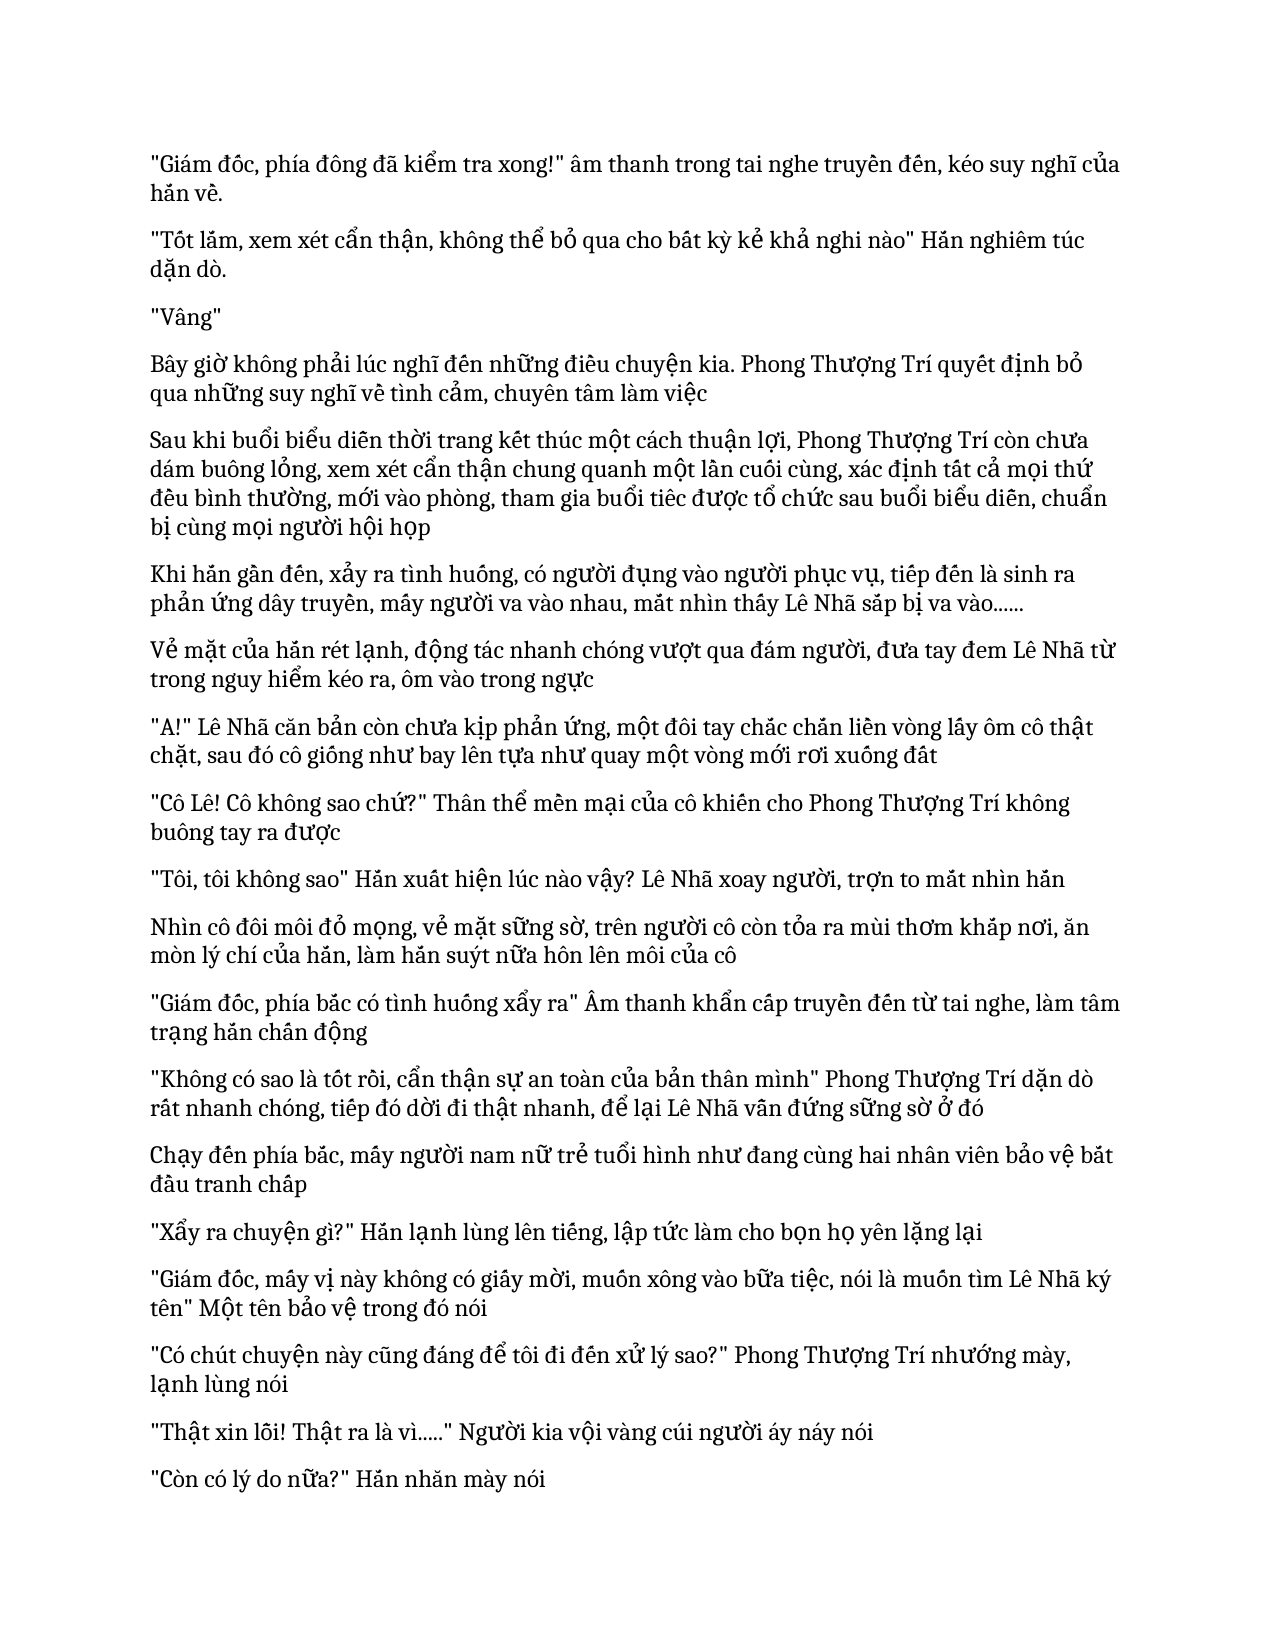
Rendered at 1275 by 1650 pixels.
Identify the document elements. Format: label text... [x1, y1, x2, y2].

text Chạy đến phía bắc, mấy người nam nữ trẻ tuổi hình như đang cùng hai nhân viên bảo vệ bắt đầu tranh chấp [150, 1141, 1125, 1199]
text Sau khi buổi biểu diễn thời trang kết thúc một cách thuận lợi, Phong Thượng Trí còn chưa dám buông lỏng, xem xét cẩn thận chung quanh một lần cuối cùng, xác định tất cả mọi thứ đều bình thường, mới vào phòng, tham gia buổi tiêc được tổ chức sau buổi biểu diễn, chuẩn bị cùng mọi người hội họp [150, 426, 1125, 541]
text "Vâng" [150, 302, 1125, 331]
text "Giám đốc, phía đông đã kiểm tra xong!" âm thanh trong tai nghe truyền đến, kéo suy nghĩ của hắn về. [150, 150, 1125, 207]
text "Giám đốc, mấy vị này không có giấy mời, muốn xông vào bữa tiệc, nói là muốn tìm Lê Nhã ký tên" Một tên bảo vệ trong đó nói [150, 1265, 1125, 1322]
text "Tôi, tôi không sao" Hắn xuất hiện lúc nào vậy? Lê Nhã xoay người, trợn to mắt nhìn hắn [150, 865, 1125, 894]
text "Không có sao là tốt rồi, cẩn thận sự an toàn của bản thân mình" Phong Thượng Trí dặn dò rất nhanh chóng, tiếp đó dời đi thật nhanh, để lại Lê Nhã vẫn đứng sững sờ ở đó [150, 1065, 1125, 1122]
text "A!" Lê Nhã căn bản còn chưa kịp phản ứng, một đôi tay chắc chắn liền vòng lấy ôm cô thật chặt, sau đó cô giống như bay lên tựa như quay một vòng mới rơi xuống đất [150, 712, 1125, 770]
text "Tốt lắm, xem xét cẩn thận, không thể bỏ qua cho bất kỳ kẻ khả nghi nào" Hắn nghiêm túc dặn dò. [150, 226, 1125, 284]
text Khi hắn gần đến, xảy ra tình huống, có người đụng vào người phục vụ, tiếp đến là sinh ra phản ứng dây truyền, mấy người va vào nhau, mắt nhìn thấy Lê Nhã sắp bị va vào...... [150, 560, 1125, 617]
text "Thật xin lỗi! Thật ra là vì....." Người kia vội vàng cúi người áy náy nói [150, 1417, 1125, 1446]
text "Có chút chuyện này cũng đáng để tôi đi đến xử lý sao?" Phong Thượng Trí nhướng mày, lạnh lùng nói [150, 1341, 1125, 1399]
text "Giám đốc, phía bắc có tình huống xẩy ra" Âm thanh khẩn cấp truyền đến từ tai nghe, làm tâm trạng hắn chấn động [150, 989, 1125, 1046]
text Bây giờ không phải lúc nghĩ đến những điều chuyện kia. Phong Thượng Trí quyết định bỏ qua những suy nghĩ về tình cảm, chuyên tâm làm việc [150, 350, 1125, 407]
text Nhìn cô đôi môi đỏ mọng, vẻ mặt sững sờ, trên người cô còn tỏa ra mùi thơm khắp nơi, ăn mòn lý chí của hắn, làm hắn suýt nữa hôn lên môi của cô [150, 912, 1125, 970]
text "Xẩy ra chuyện gì?" Hắn lạnh lùng lên tiếng, lập tức làm cho bọn họ yên lặng lại [150, 1217, 1125, 1246]
text Vẻ mặt của hắn rét lạnh, động tác nhanh chóng vượt qua đám người, đưa tay đem Lê Nhã từ trong nguy hiểm kéo ra, ôm vào trong ngực [150, 636, 1125, 694]
text "Còn có lý do nữa?" Hắn nhăn mày nói [150, 1465, 1125, 1494]
text "Cô Lê! Cô không sao chứ?" Thân thể mền mại của cô khiến cho Phong Thượng Trí không buông tay ra được [150, 789, 1125, 846]
